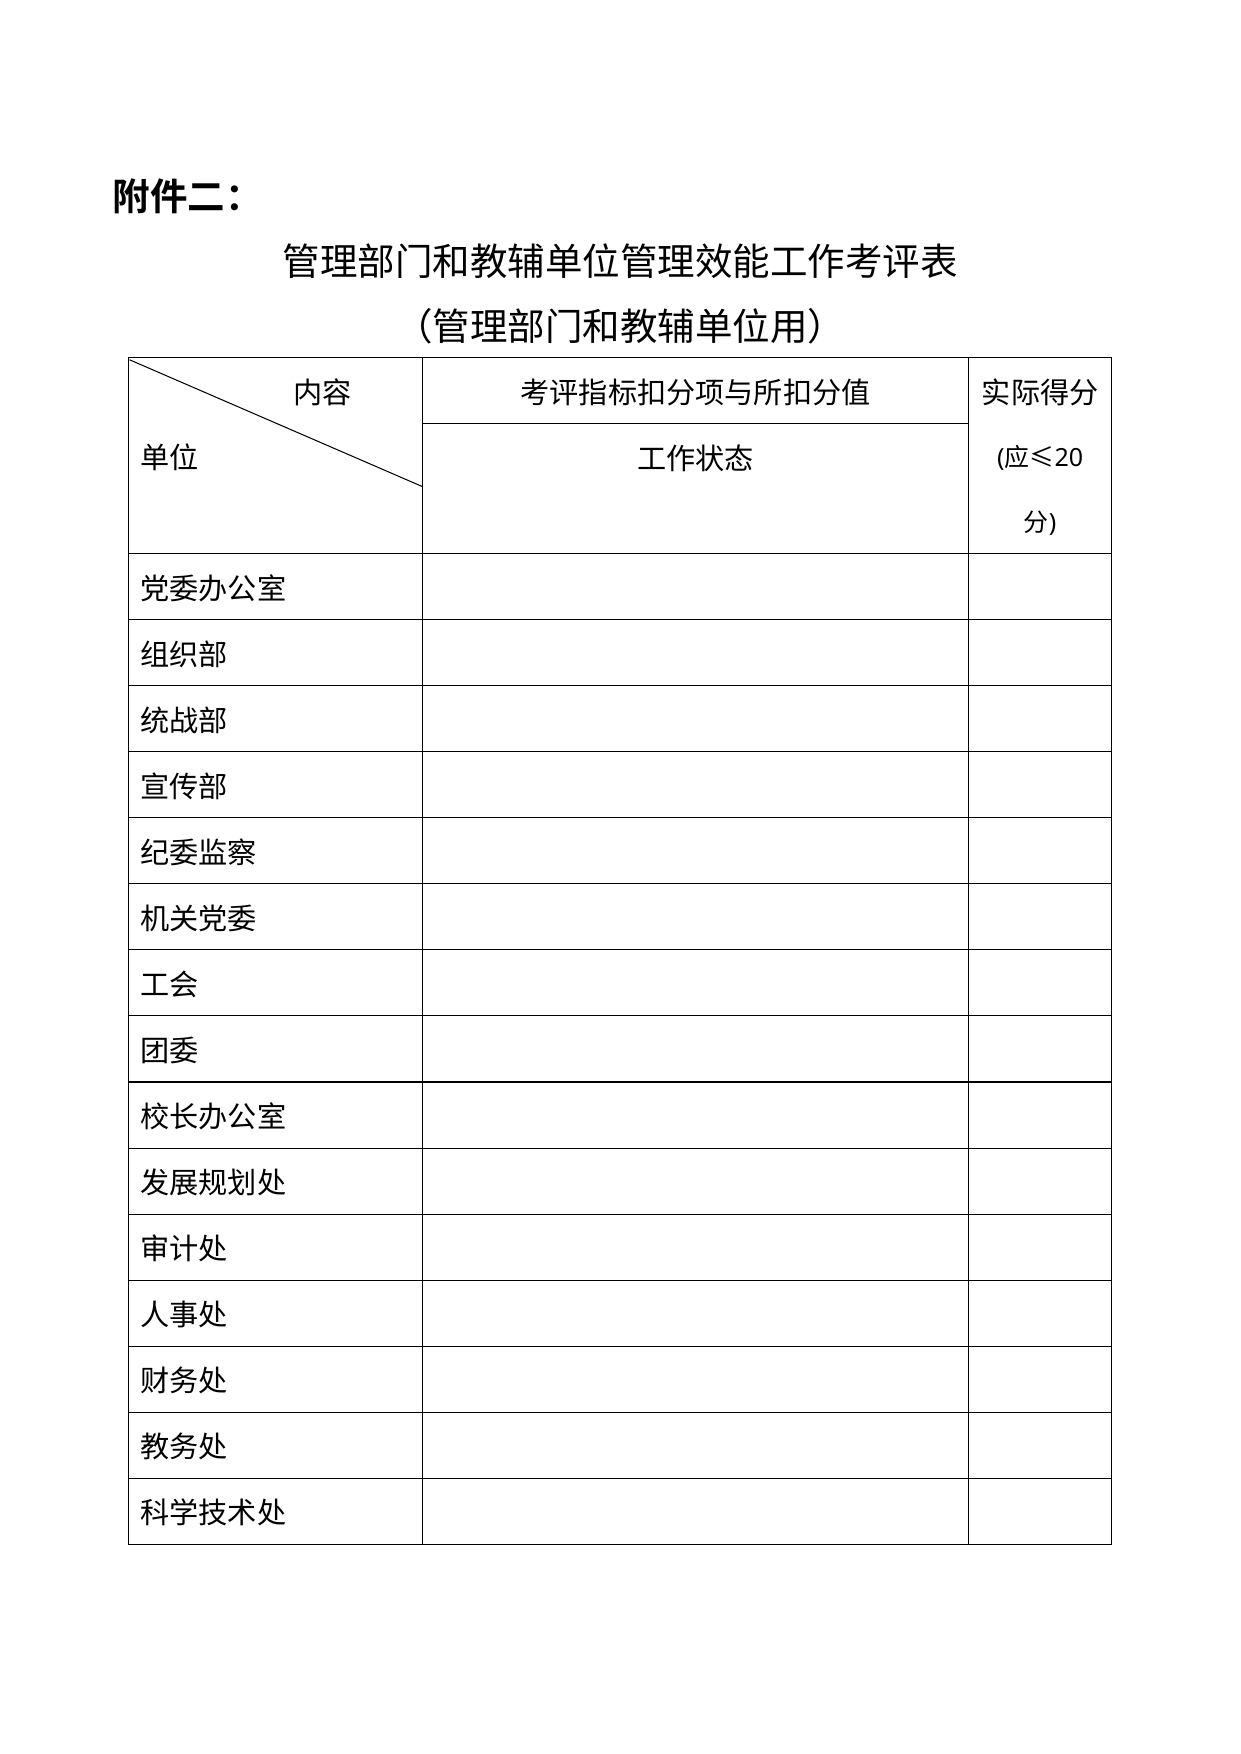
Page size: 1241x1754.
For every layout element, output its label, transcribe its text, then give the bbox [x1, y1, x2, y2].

table_cell [969, 686, 1111, 751]
table_cell [423, 752, 968, 817]
table_header 实际得分 (应≤20分) [969, 358, 1111, 553]
table_cell [423, 1083, 968, 1147]
table_cell 机关党委 [129, 884, 422, 949]
table_cell [423, 620, 968, 685]
table_cell [969, 620, 1111, 685]
table_cell [423, 686, 968, 751]
table_cell 统战部 [129, 686, 422, 751]
table_header 内容 单位 [129, 361, 422, 553]
table_cell [969, 1479, 1111, 1544]
table_cell [969, 554, 1111, 619]
table_cell [969, 818, 1111, 883]
table_cell [969, 950, 1111, 1015]
text 附件二： [112, 162, 1128, 227]
table_cell 财务处 [129, 1347, 422, 1412]
table_cell [969, 1083, 1111, 1147]
table_cell [969, 1215, 1111, 1279]
table_cell [423, 1413, 968, 1478]
table_cell [423, 1149, 968, 1213]
table_cell 团委 [129, 1016, 422, 1081]
table_cell 审计处 [129, 1215, 422, 1279]
table_cell [423, 1215, 968, 1279]
table_cell [969, 1149, 1111, 1213]
table_cell 纪委监察 [129, 818, 422, 883]
table_cell [423, 1281, 968, 1346]
table_cell [969, 1016, 1111, 1081]
table_cell 党委办公室 [129, 554, 422, 619]
table_cell 宣传部 [129, 752, 422, 817]
table_cell [423, 950, 968, 1015]
table_cell [969, 1347, 1111, 1412]
table_cell 校长办公室 [129, 1083, 422, 1147]
table_cell [969, 1413, 1111, 1478]
table_header 内容 单位 [129, 358, 422, 485]
text 管理部门和教辅单位管理效能工作考评表 [112, 227, 1128, 292]
table_cell [423, 1479, 968, 1544]
table_cell [423, 554, 968, 619]
table_cell 教务处 [129, 1413, 422, 1478]
table_cell 工作状态 [423, 424, 968, 553]
table_cell [423, 1016, 968, 1081]
table_cell [969, 1281, 1111, 1346]
table_cell 科学技术处 [129, 1479, 422, 1544]
table_cell [423, 1347, 968, 1412]
table_header 考评指标扣分项与所扣分值 [423, 358, 968, 423]
table_cell 工会 [129, 950, 422, 1015]
text （管理部门和教辅单位用） [112, 292, 1128, 357]
table_cell 组织部 [129, 620, 422, 685]
table_cell [423, 818, 968, 883]
table_cell 人事处 [129, 1281, 422, 1346]
table_cell [969, 752, 1111, 817]
table_cell [423, 884, 968, 949]
table_cell [969, 884, 1111, 949]
table_cell 发展规划处 [129, 1149, 422, 1213]
